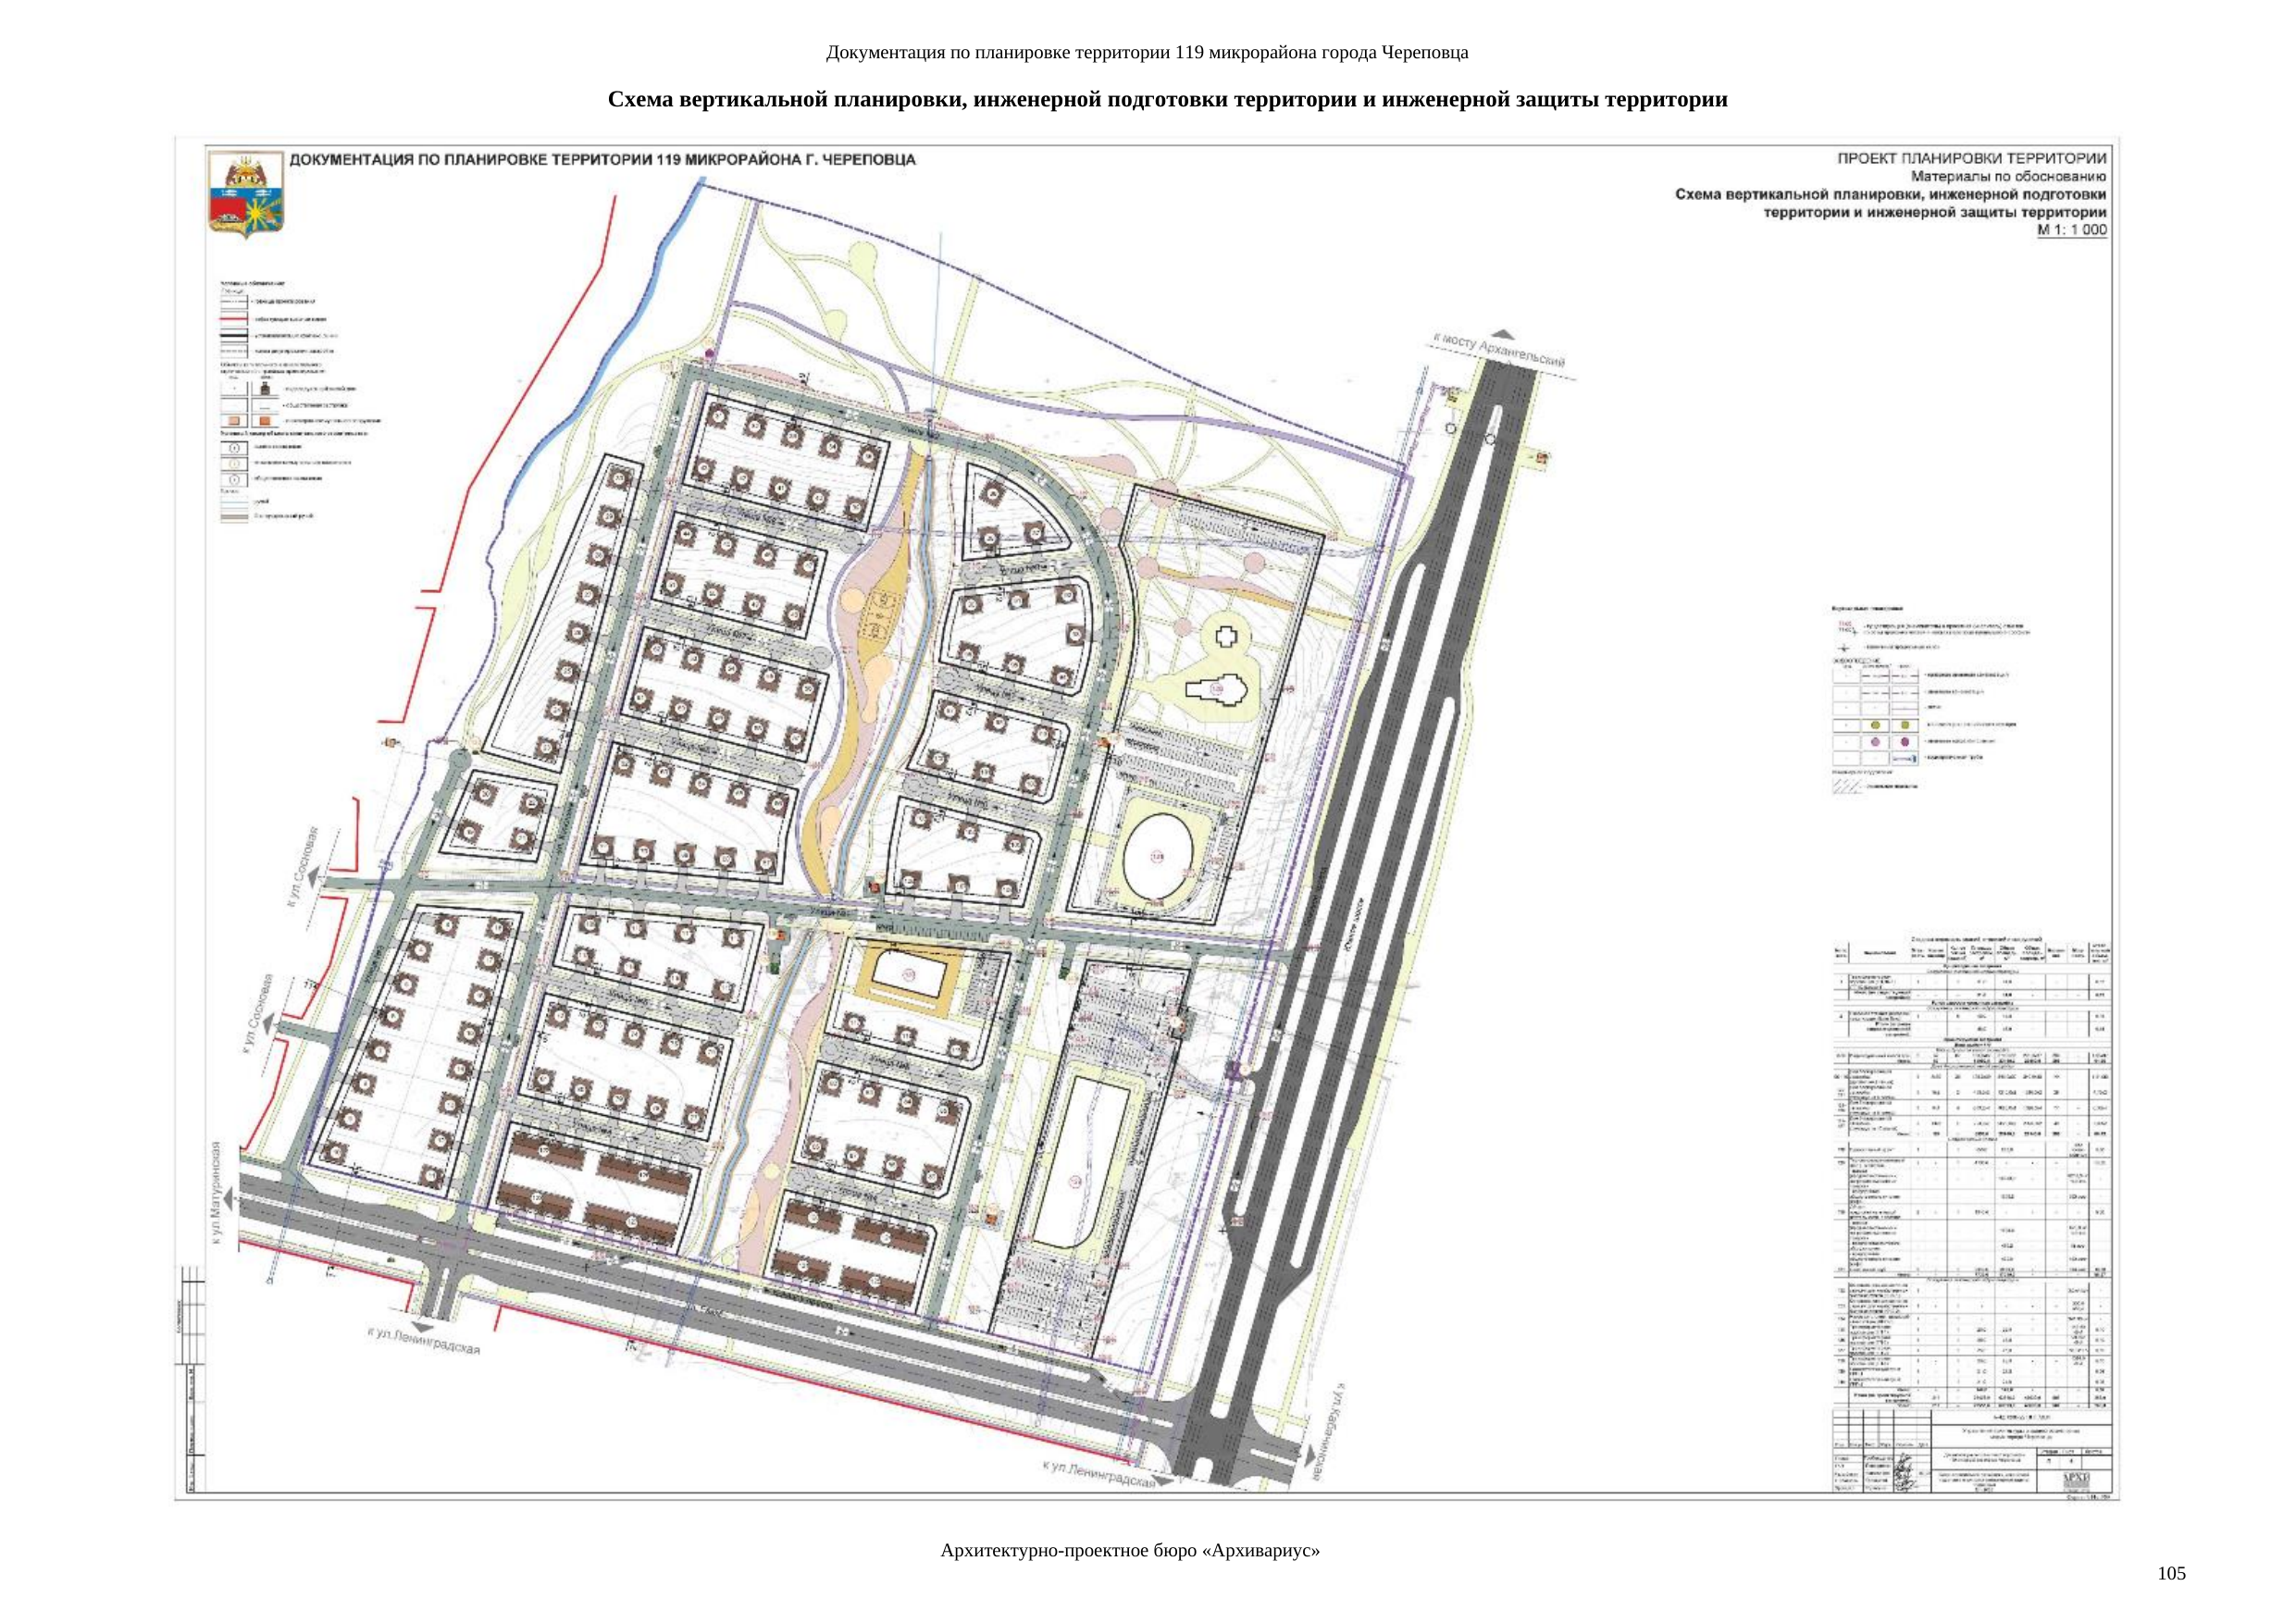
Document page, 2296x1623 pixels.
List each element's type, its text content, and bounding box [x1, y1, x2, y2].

picture [168, 130, 2128, 1508]
text Схема вертикальной планировки, инженерной подготовки территории и инженерной защиты территории [150, 85, 2186, 112]
